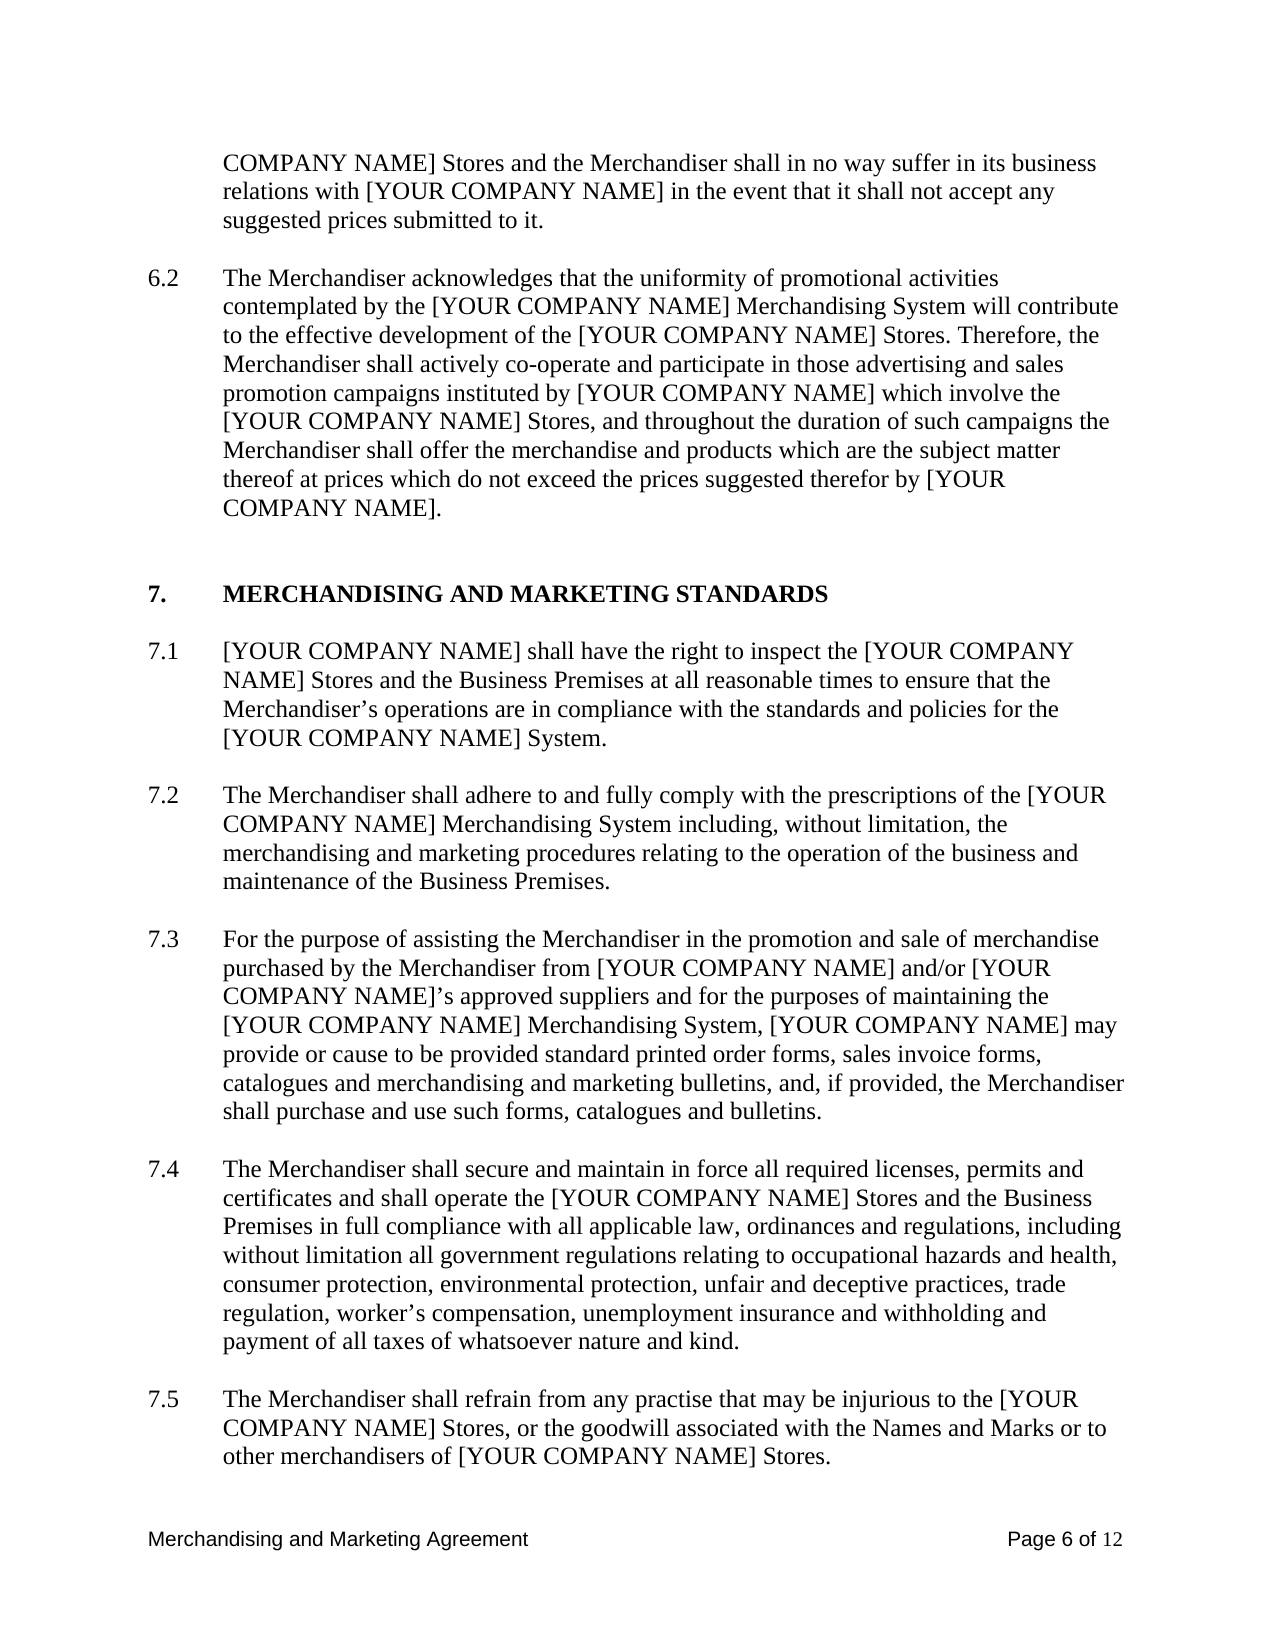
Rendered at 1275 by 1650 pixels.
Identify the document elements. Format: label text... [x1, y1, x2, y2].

text 7.3 For the purpose of assisting the Merchandiser in the promotion and sale of merchandise purchased by the Merchandiser from [YOUR COMPANY NAME] and/or [YOUR COMPANY NAME]’s approved suppliers and for the purposes of maintaining the [YOUR COMPANY NAME] Merchandising System, [YOUR COMPANY NAME] may provide or cause to be provided standard printed order forms, sales invoice forms, catalogues and merchandising and marketing bulletins, and, if provided, the Merchandiser shall purchase and use such forms, catalogues and bulletins. [148, 924, 1127, 1125]
text 7.5 The Merchandiser shall refrain from any practise that may be injurious to the [YOUR COMPANY NAME] Stores, or the goodwill associated with the Names and Marks or to other merchandisers of [YOUR COMPANY NAME] Stores. [148, 1384, 1127, 1470]
text 7.2 The Merchandiser shall adhere to and fully comply with the prescriptions of the [YOUR COMPANY NAME] Merchandising System including, without limitation, the merchandising and marketing procedures relating to the operation of the business and maintenance of the Business Premises. [148, 780, 1127, 895]
text 7.4 The Merchandiser shall secure and maintain in force all required licenses, permits and certificates and shall operate the [YOUR COMPANY NAME] Stores and the Business Premises in full compliance with all applicable law, ordinances and regulations, including without limitation all government regulations relating to occupational hazards and health, consumer protection, environmental protection, unfair and deceptive practices, trade regulation, worker’s compensation, unemployment insurance and withholding and payment of all taxes of whatsoever nature and kind. [148, 1154, 1127, 1355]
text 6.2 The Merchandiser acknowledges that the uniformity of promotional activities contemplated by the [YOUR COMPANY NAME] Merchandising System will contribute to the effective development of the [YOUR COMPANY NAME] Stores. Therefore, the Merchandiser shall actively co-operate and participate in those advertising and sales promotion campaigns instituted by [YOUR COMPANY NAME] which involve the [YOUR COMPANY NAME] Stores, and throughout the duration of such campaigns the Merchandiser shall offer the merchandise and products which are the subject matter thereof at prices which do not exceed the prices suggested therefor by [YOUR COMPANY NAME]. [148, 263, 1127, 521]
text 7. MERCHANDISING AND MARKETING STANDARDS [148, 579, 1127, 608]
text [148, 148, 1127, 234]
text 7.1 [YOUR COMPANY NAME] shall have the right to inspect the [YOUR COMPANY NAME] Stores and the Business Premises at all reasonable times to ensure that the Merchandiser’s operations are in compliance with the standards and policies for the [YOUR COMPANY NAME] System. [148, 636, 1127, 751]
